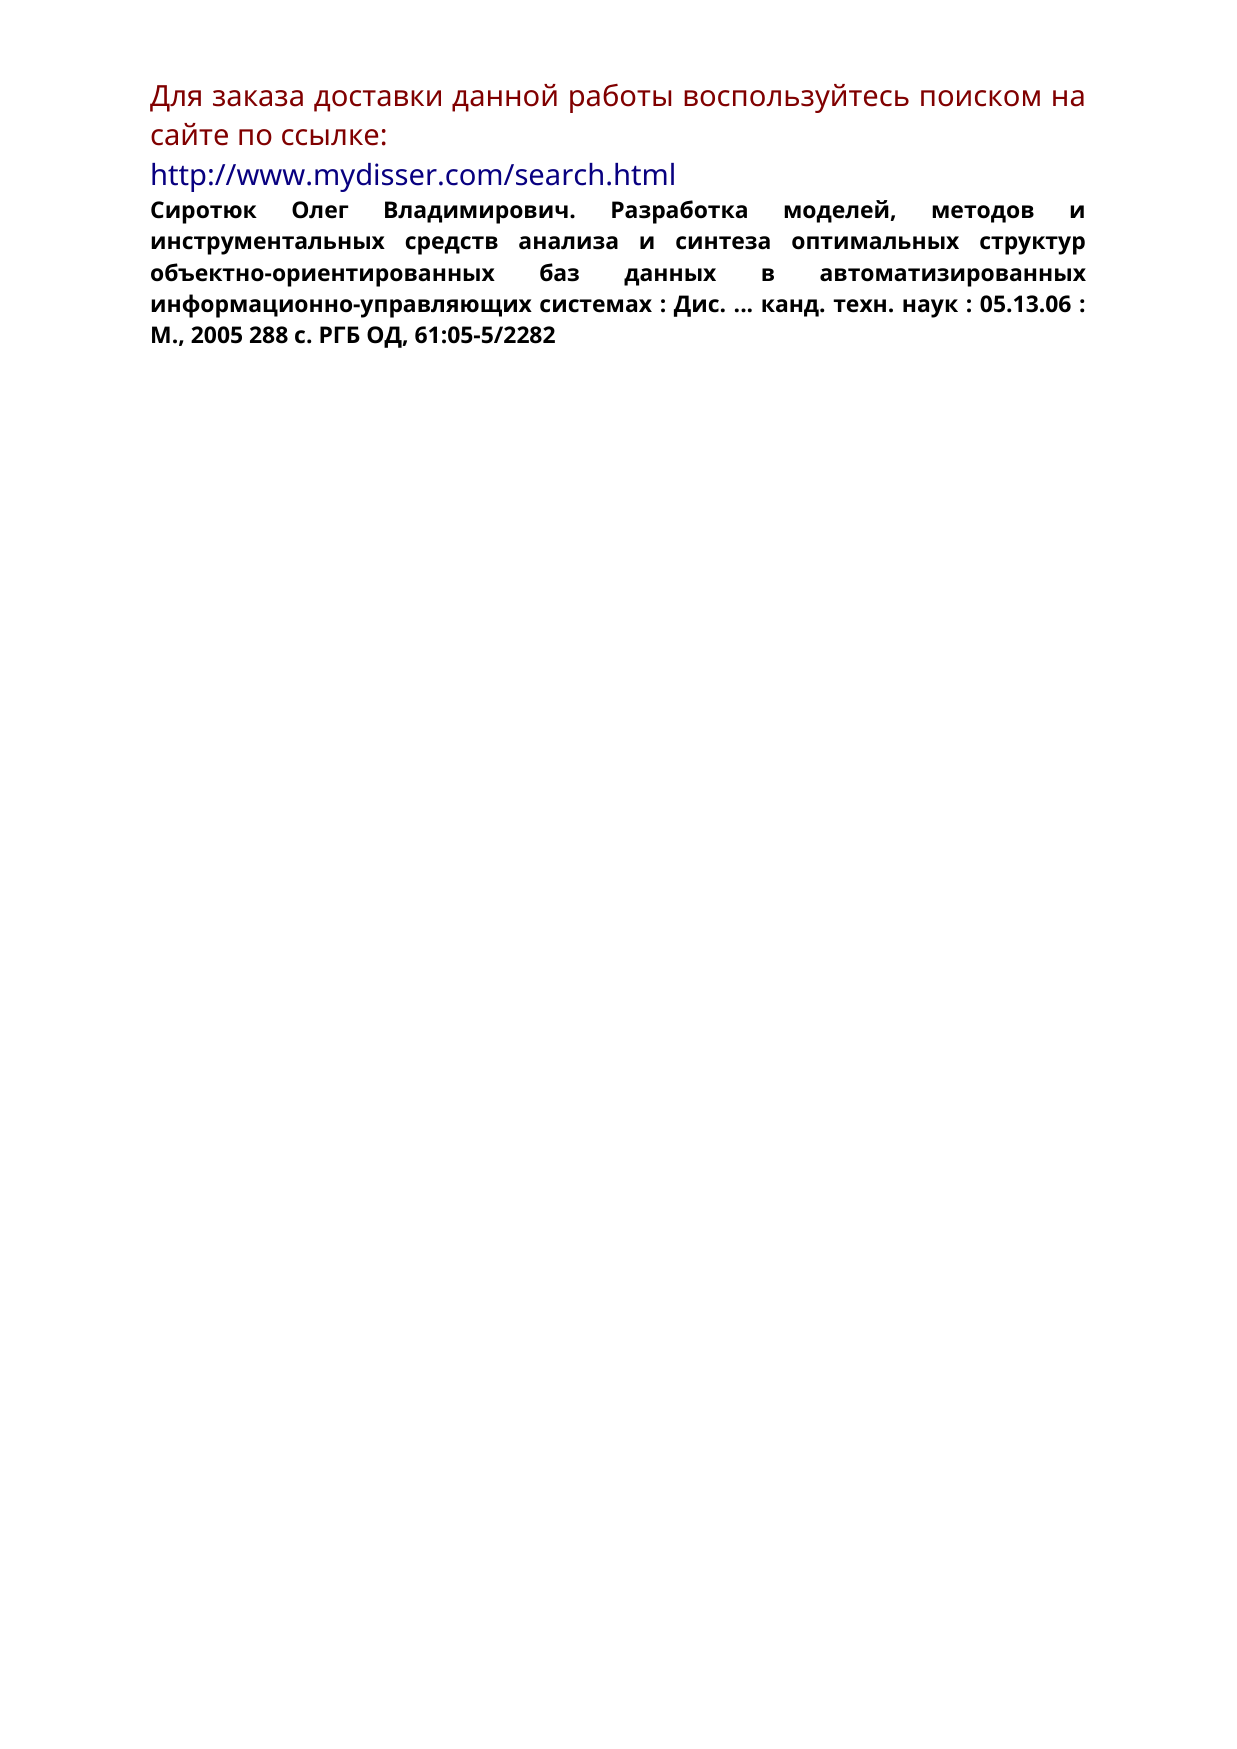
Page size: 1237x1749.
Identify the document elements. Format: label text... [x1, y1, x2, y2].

text Сиротюк Олег Владимирович. Разработка моделей, методов и инструментальных средств анализа и синтеза оптимальных структур объектно-ориентированных баз данных в автоматизированных информационно-управляющих системах : Дис. ... канд. техн. наук : 05.13.06 : М., 2005 288 c. РГБ ОД, 61:05-5/2282 [150, 194, 1086, 350]
